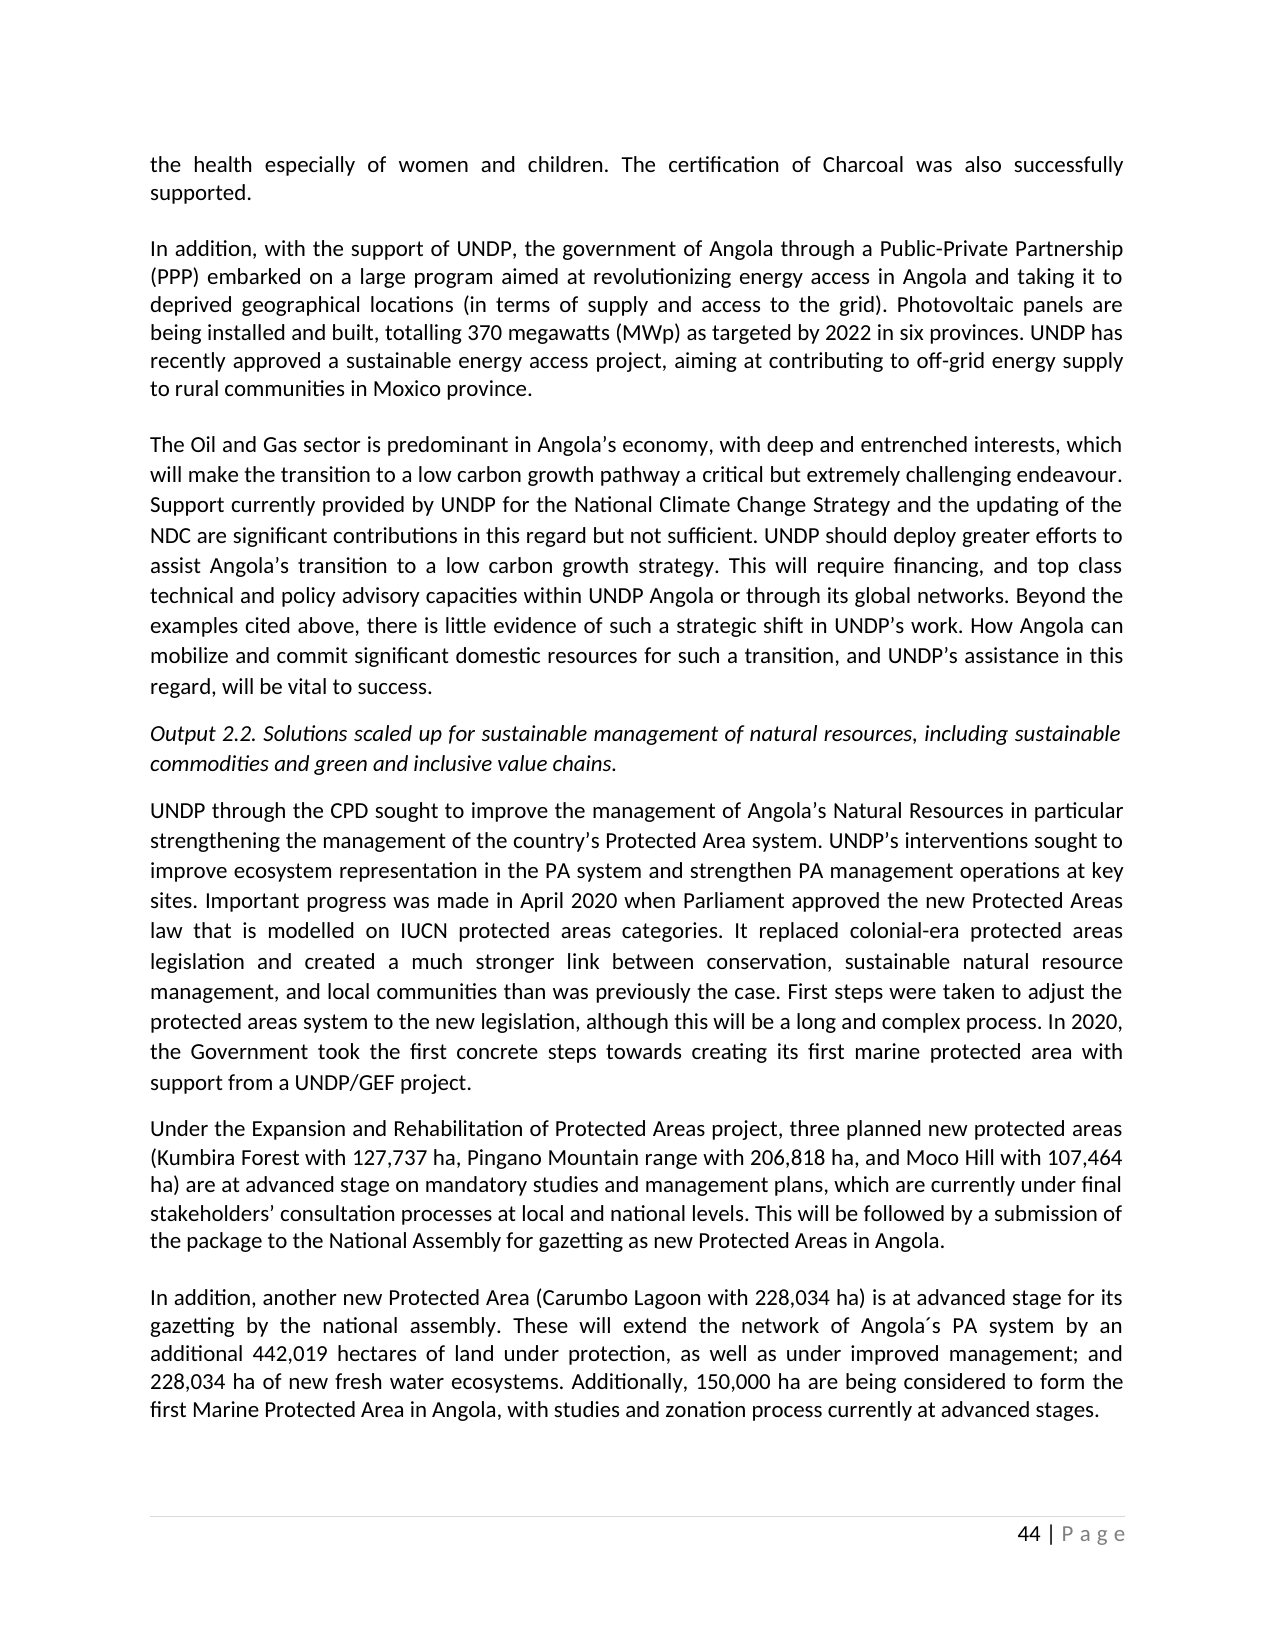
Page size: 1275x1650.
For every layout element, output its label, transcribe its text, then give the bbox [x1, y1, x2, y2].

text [150, 150, 1125, 206]
text UNDP through the CPD sought to improve the management of Angola’s Natural Resources in particular strengthening the management of the country’s Protected Area system. UNDP’s interventions sought to improve ecosystem representation in the PA system and strengthen PA management operations at key sites. Important progress was made in April 2020 when Parliament approved the new Protected Areas law that is modelled on IUCN protected areas categories. It replaced colonial-era protected areas legislation and created a much stronger link between conservation, sustainable natural resource management, and local communities than was previously the case. First steps were taken to adjust the protected areas system to the new legislation, although this will be a long and complex process. In 2020, the Government took the first concrete steps towards creating its first marine protected area with support from a UNDP/GEF project. [150, 796, 1125, 1096]
text Output 2.2. Solutions scaled up for sustainable management of natural resources, including sustainable commodities and green and inclusive value chains. [150, 719, 1125, 777]
text The Oil and Gas sector is predominant in Angola’s economy, with deep and entrenched interests, which will make the transition to a low carbon growth pathway a critical but extremely challenging endeavour. Support currently provided by UNDP for the National Climate Change Strategy and the updating of the NDC are significant contributions in this regard but not sufficient. UNDP should deploy greater efforts to assist Angola’s transition to a low carbon growth strategy. This will require financing, and top class technical and policy advisory capacities within UNDP Angola or through its global networks. Beyond the examples cited above, there is little evidence of such a strategic shift in UNDP’s work. How Angola can mobilize and commit significant domestic resources for such a transition, and UNDP’s assistance in this regard, will be vital to success. [150, 430, 1125, 700]
text In addition, with the support of UNDP, the government of Angola through a Public-Private Partnership (PPP) embarked on a large program aimed at revolutionizing energy access in Angola and taking it to deprived geographical locations (in terms of supply and access to the grid). Photovoltaic panels are being installed and built, totalling 370 megawatts (MWp) as targeted by 2022 in six provinces. UNDP has recently approved a sustainable energy access project, aiming at contributing to off-grid energy supply to rural communities in Moxico province. [150, 234, 1125, 402]
text Under the Expansion and Rehabilitation of Protected Areas project, three planned new protected areas (Kumbira Forest with 127,737 ha, Pingano Mountain range with 206,818 ha, and Moco Hill with 107,464 ha) are at advanced stage on mandatory studies and management plans, which are currently under final stakeholders’ consultation processes at local and national levels. This will be followed by a submission of the package to the National Assembly for gazetting as new Protected Areas in Angola. [150, 1114, 1125, 1255]
text In addition, another new Protected Area (Carumbo Lagoon with 228,034 ha) is at advanced stage for its gazetting by the national assembly. These will extend the network of Angola´s PA system by an additional 442,019 hectares of land under protection, as well as under improved management; and 228,034 ha of new fresh water ecosystems. Additionally, 150,000 ha are being considered to form the first Marine Protected Area in Angola, with studies and zonation process currently at advanced stages. [150, 1283, 1125, 1423]
